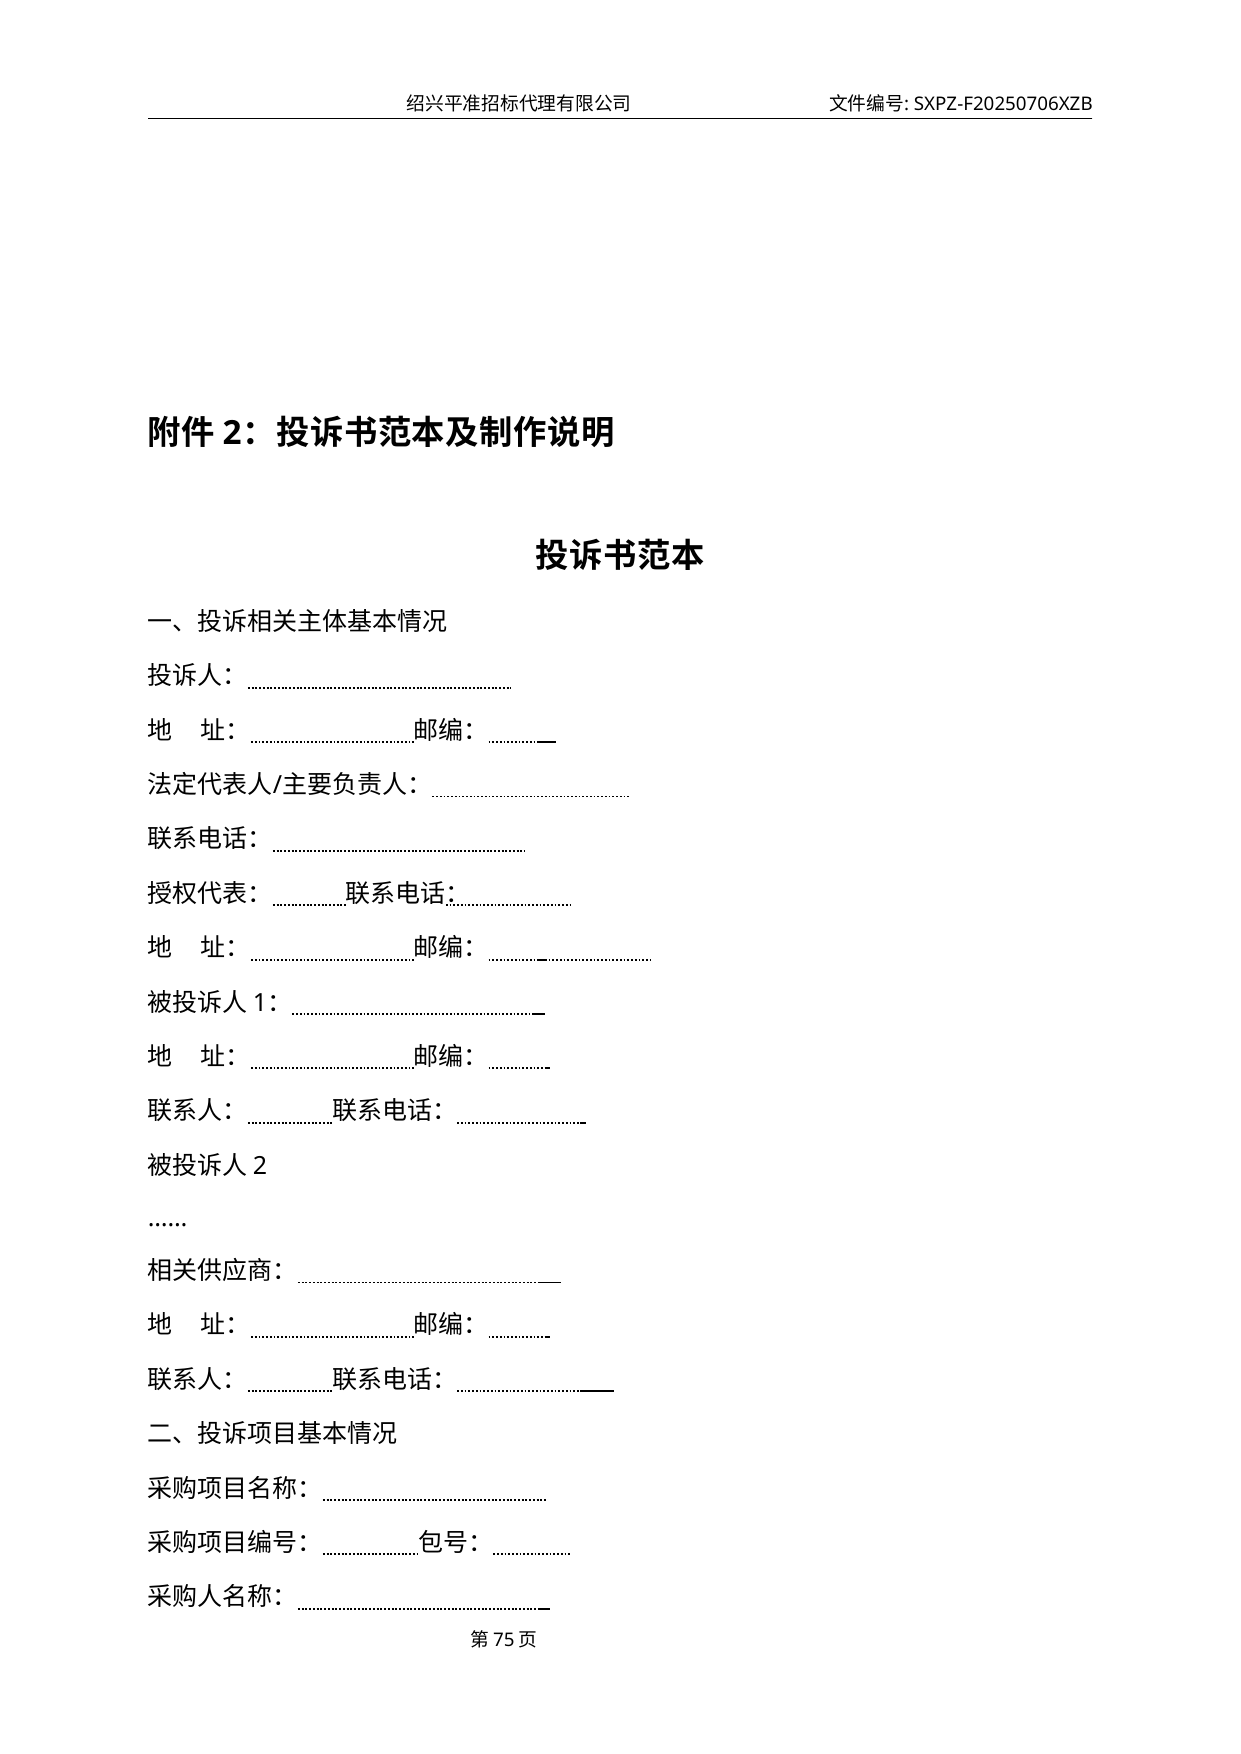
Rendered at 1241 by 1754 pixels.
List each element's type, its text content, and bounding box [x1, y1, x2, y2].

text 一、投诉相关主体基本情况 [148, 601, 1092, 638]
text …… [148, 1199, 1092, 1233]
text 地 址： 邮编： [148, 1305, 1092, 1341]
text 地 址： 邮编： [148, 710, 1092, 746]
text 采购项目编号： 包号： [148, 1522, 1092, 1559]
text 授权代表： 联系电话： [148, 873, 1092, 909]
text 二、投诉项目基本情况 [148, 1414, 1092, 1450]
text 被投诉人2 [148, 1145, 1092, 1181]
text 投诉书范本 [148, 529, 1092, 577]
text 采购项目名称： [148, 1468, 1092, 1504]
text 被投诉人1： [148, 982, 1092, 1018]
text 采购人名称： [148, 1577, 1092, 1613]
text 地 址： 邮编： [148, 928, 1092, 964]
text 投诉人： [148, 656, 1092, 692]
text 联系电话： [148, 819, 1092, 855]
text 联系人： 联系电话： [148, 1091, 1092, 1127]
text 地 址： 邮编： [148, 1036, 1092, 1073]
text 相关供应商： [148, 1251, 1092, 1287]
text 法定代表人/主要负责人： [148, 764, 1092, 801]
text 附件2：投诉书范本及制作说明 [148, 405, 1092, 454]
text 联系人： 联系电话： [148, 1359, 1092, 1396]
